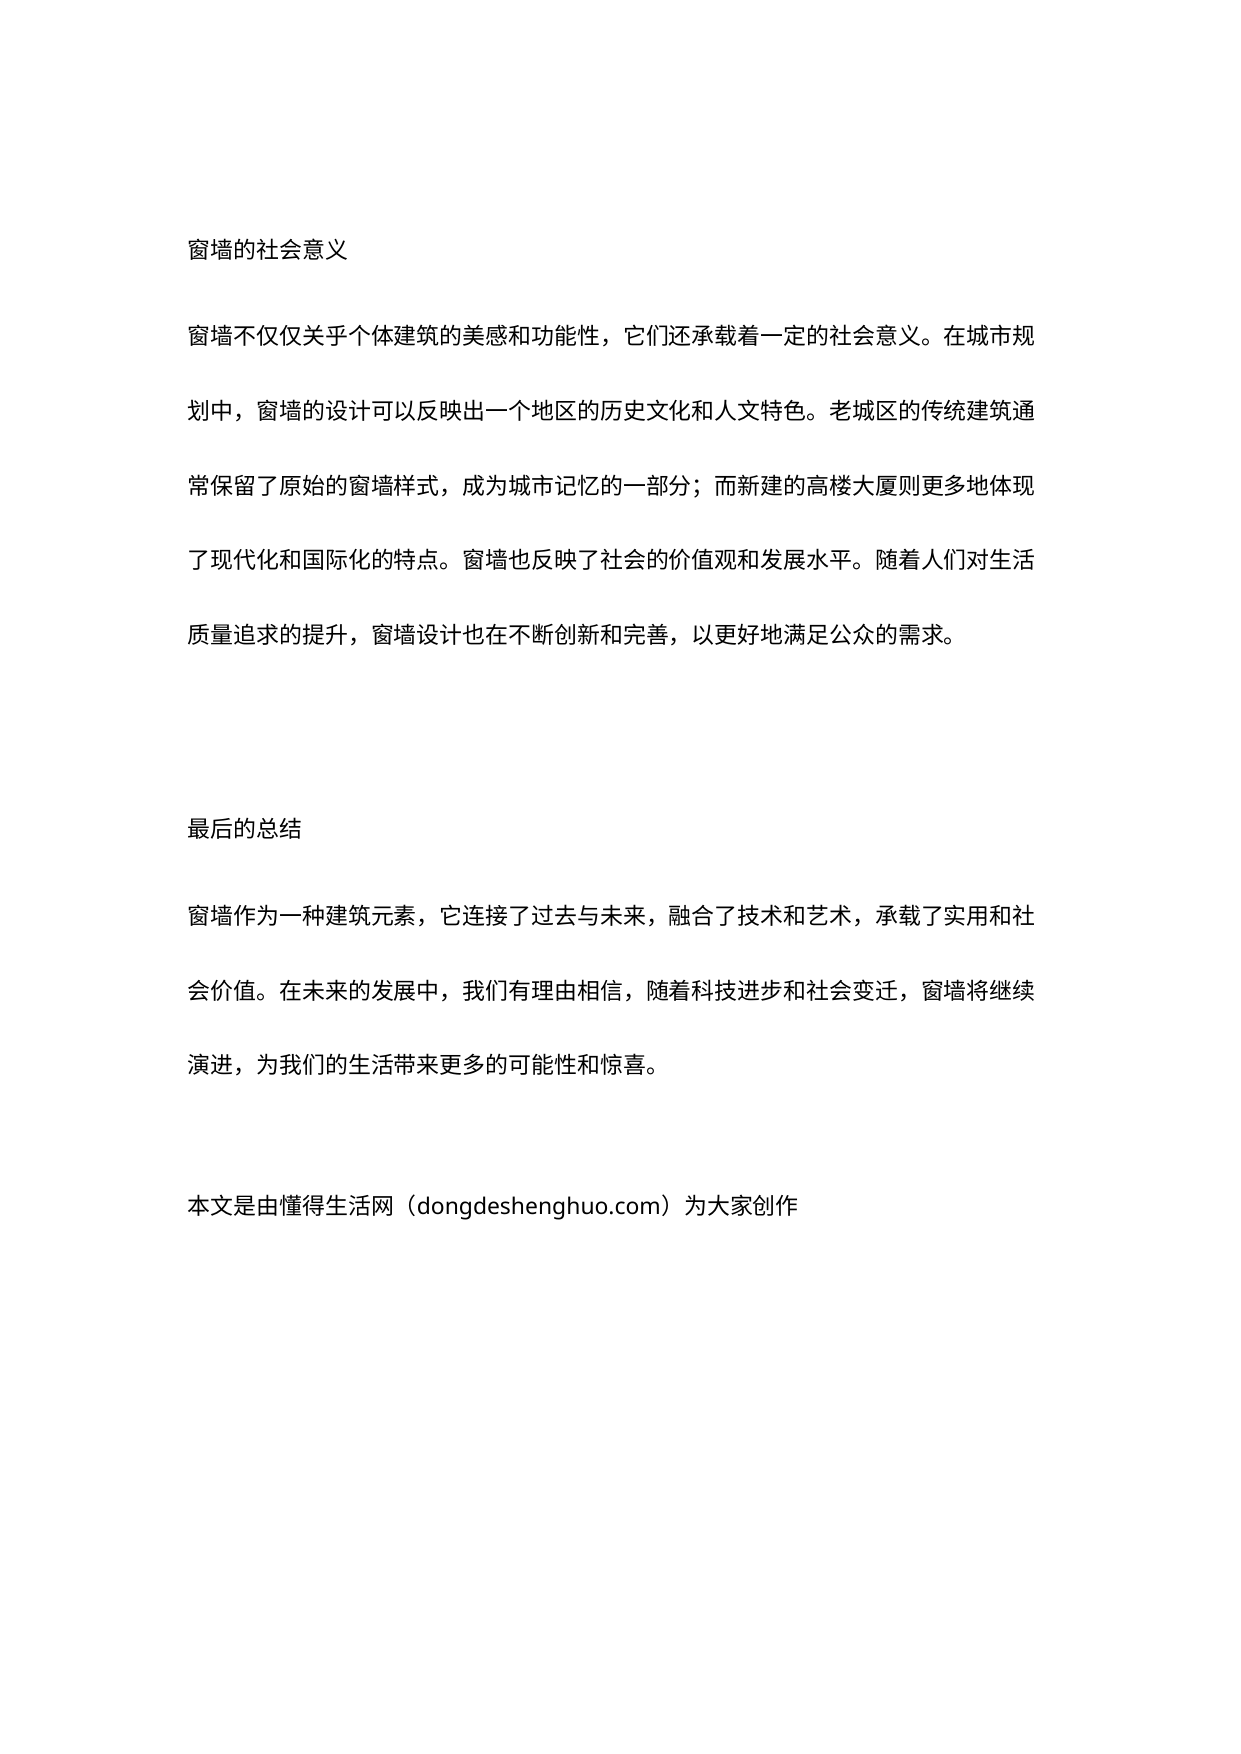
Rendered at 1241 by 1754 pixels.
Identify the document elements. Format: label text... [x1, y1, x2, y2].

text 本文是由懂得生活网（dongdeshenghuo.com）为大家创作 [187, 1172, 1053, 1237]
text 窗墙的社会意义 [187, 216, 1053, 281]
text 最后的总结 [187, 795, 1053, 860]
text 窗墙作为一种建筑元素，它连接了过去与未来，融合了技术和艺术，承载了实用和社会价值。在未来的发展中，我们有理由相信，随着科技进步和社会变迁，窗墙将继续演进，为我们的生活带来更多的可能性和惊喜。 [187, 882, 1053, 1096]
text 窗墙不仅仅关乎个体建筑的美感和功能性，它们还承载着一定的社会意义。在城市规划中，窗墙的设计可以反映出一个地区的历史文化和人文特色。老城区的传统建筑通常保留了原始的窗墙样式，成为城市记忆的一部分；而新建的高楼大厦则更多地体现了现代化和国际化的特点。窗墙也反映了社会的价值观和发展水平。随着人们对生活质量追求的提升，窗墙设计也在不断创新和完善，以更好地满足公众的需求。 [187, 302, 1053, 666]
